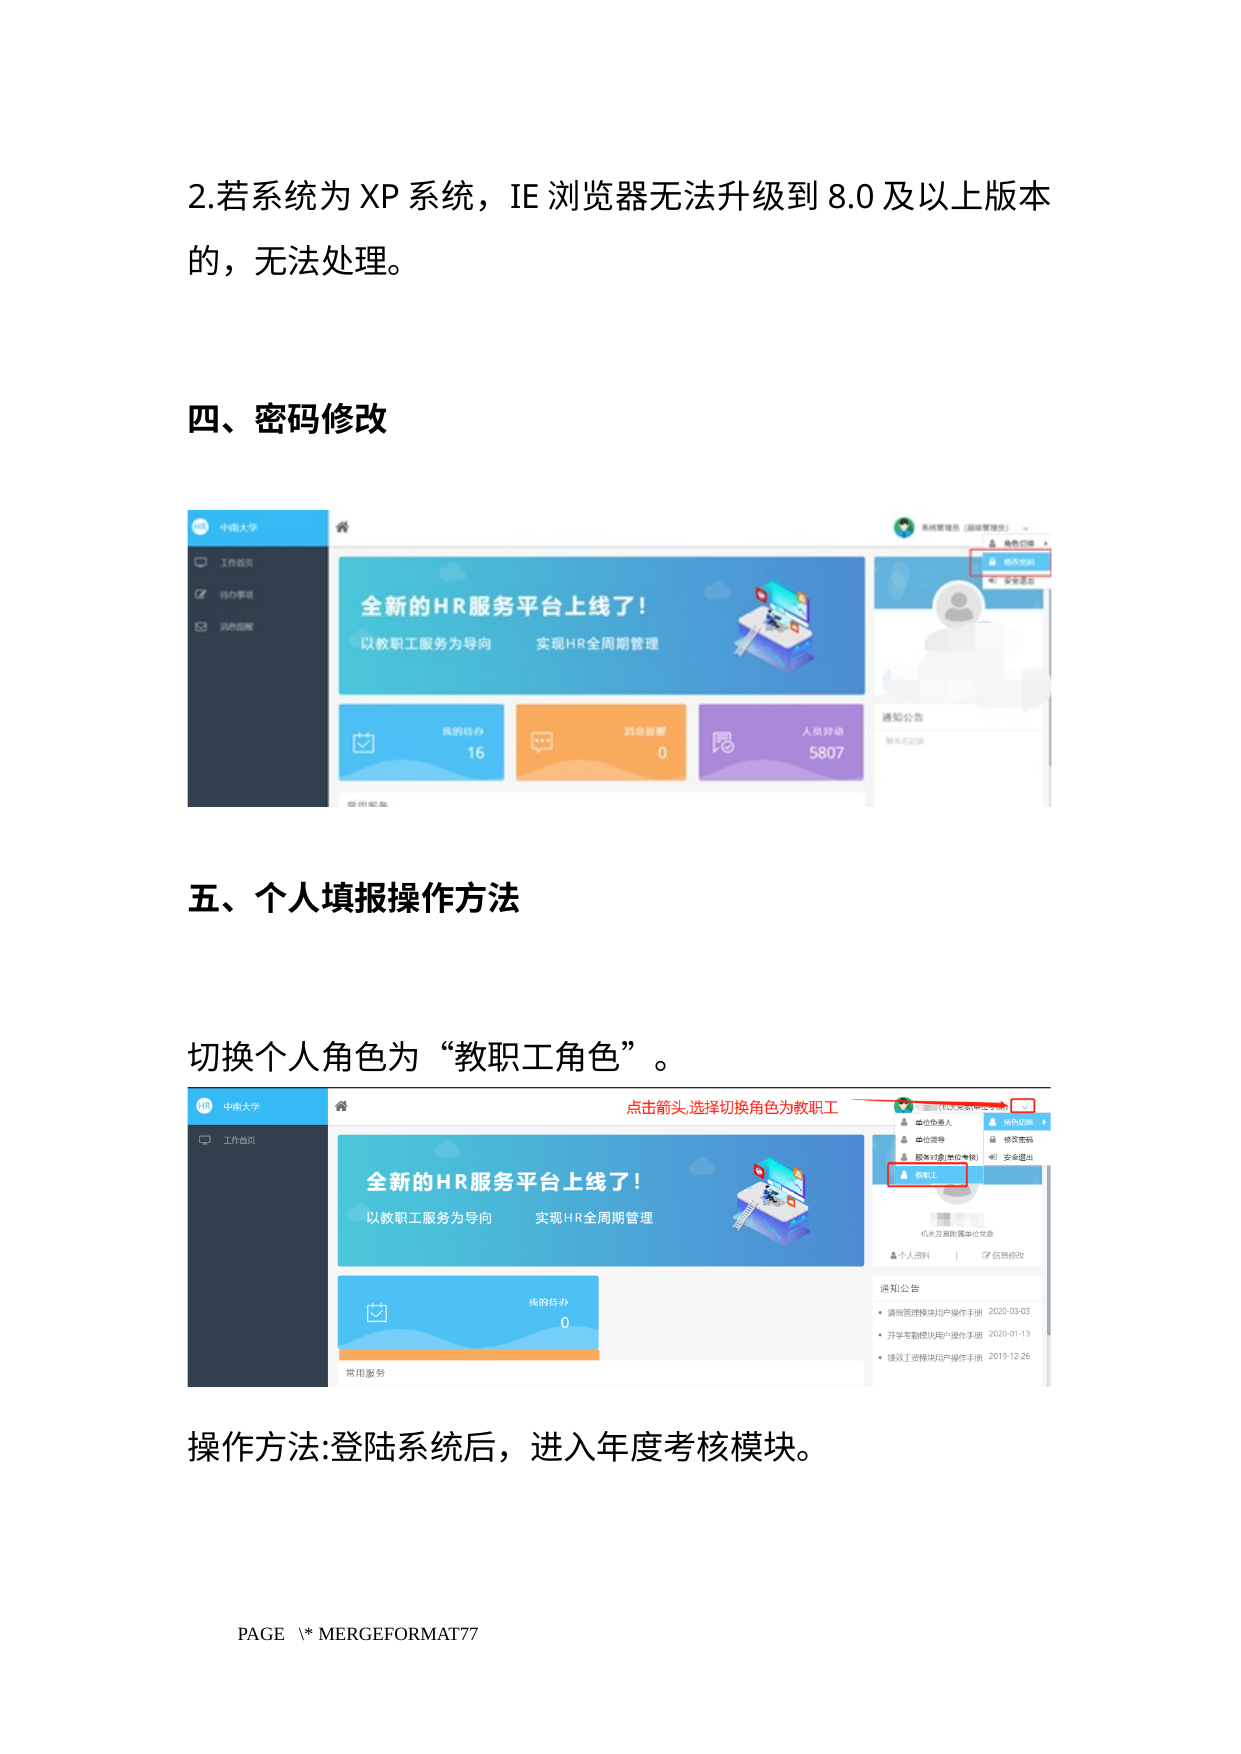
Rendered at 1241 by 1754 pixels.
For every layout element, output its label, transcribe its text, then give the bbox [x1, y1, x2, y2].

subtitle 四、密码修改 [187, 384, 1053, 449]
text 操作方法:登陆系统后，进入年度考核模块。 [187, 1412, 1053, 1477]
picture [187, 510, 1052, 807]
text 切换个人角色为“教职工角色”。 [187, 1022, 1053, 1087]
picture [187, 1087, 1051, 1387]
text 2.若系统为XP系统，IE浏览器无法升级到8.0及以上版本的，无法处理。 [187, 162, 1053, 292]
subtitle 五、个人填报操作方法 [187, 863, 1053, 928]
